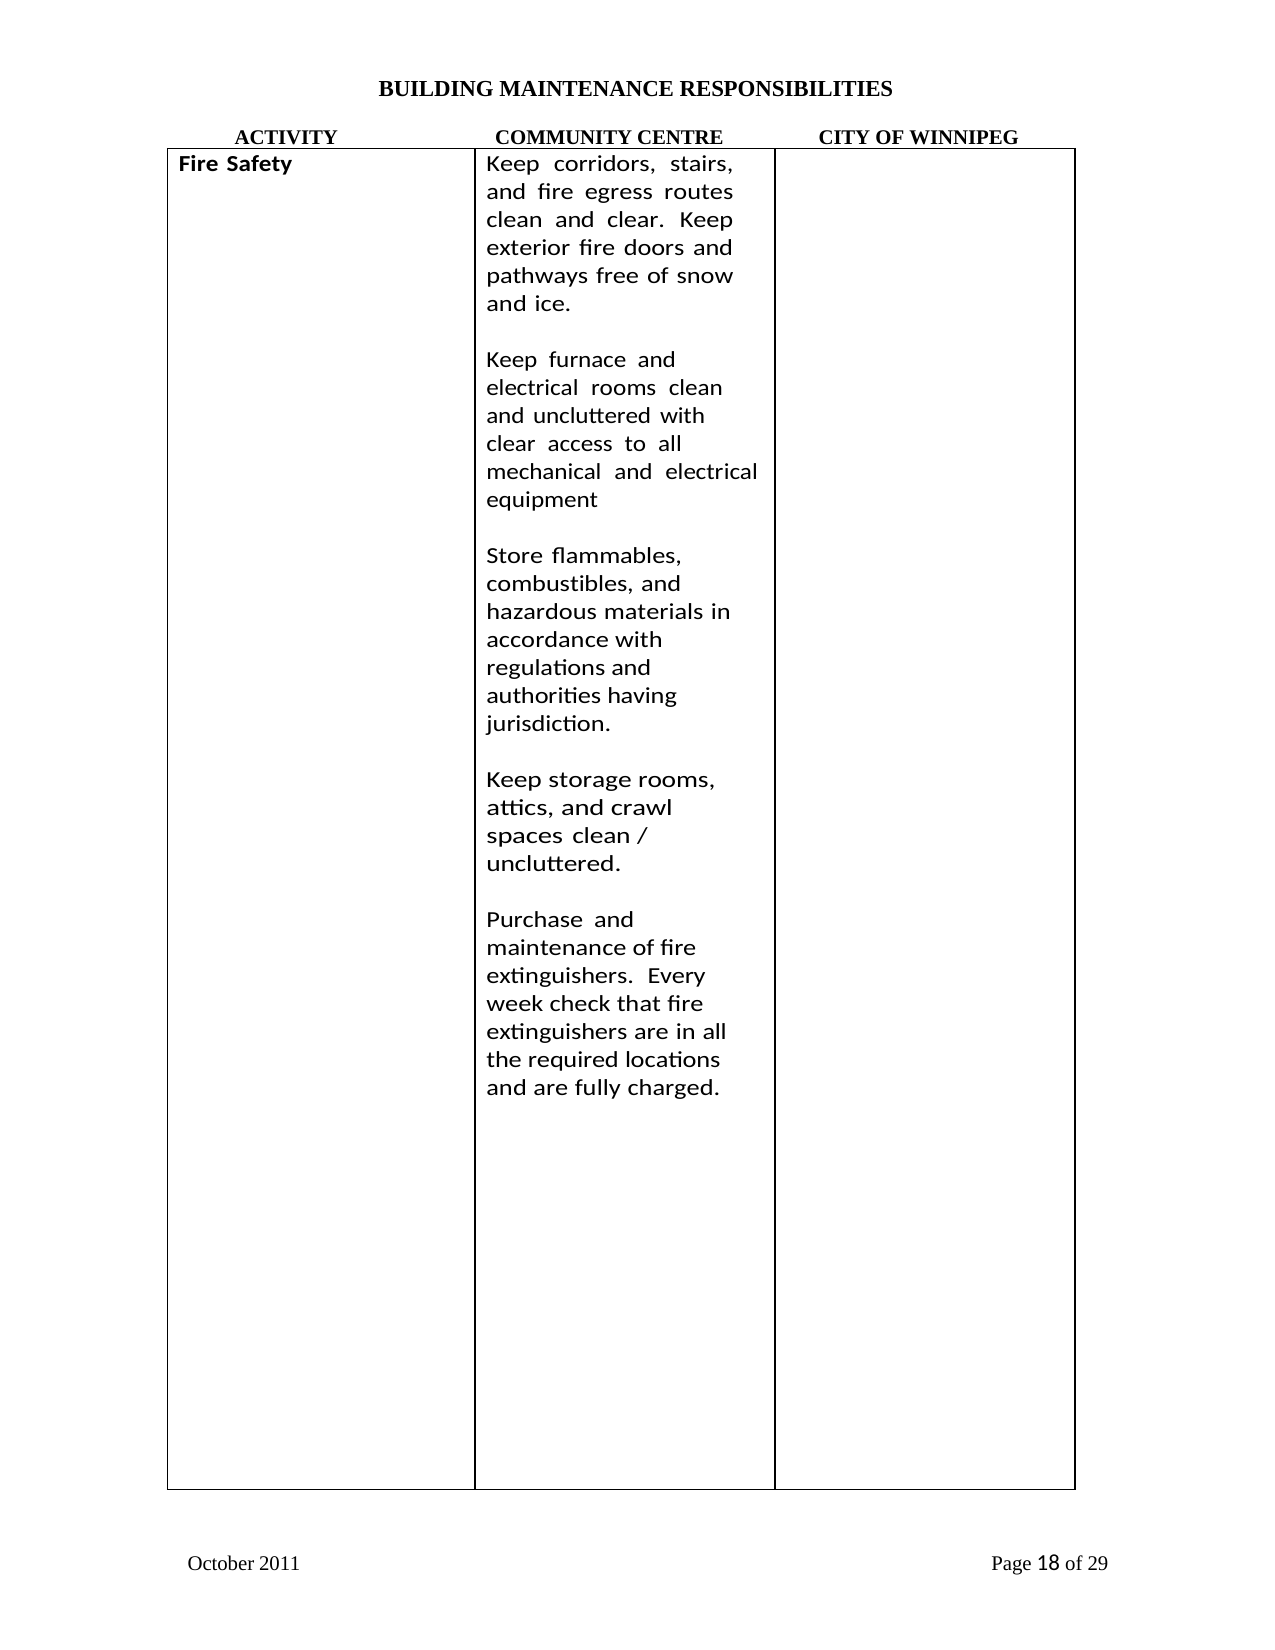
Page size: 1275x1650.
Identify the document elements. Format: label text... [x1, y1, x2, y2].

table_header Keep corridors, stairs, and fire egress routes clean and clear. Keep exterior fire doors and pathways free of snow and ice. Keep furnace and electrical rooms clean and uncluttered with clear access to all mechanical and electrical equipment Store flammables, combustibles, and hazardous materials in accordance with regulations and authorities having jurisdiction. Keep storage rooms, attics, and crawl spaces clean / uncluttered. Purchase and maintenance of fire extinguishers. Every week check that fire extinguishers are in all the required locations and are fully charged. [476, 149, 774, 1488]
table_header Fire Safety [168, 149, 474, 1488]
table_header [776, 149, 1074, 1488]
